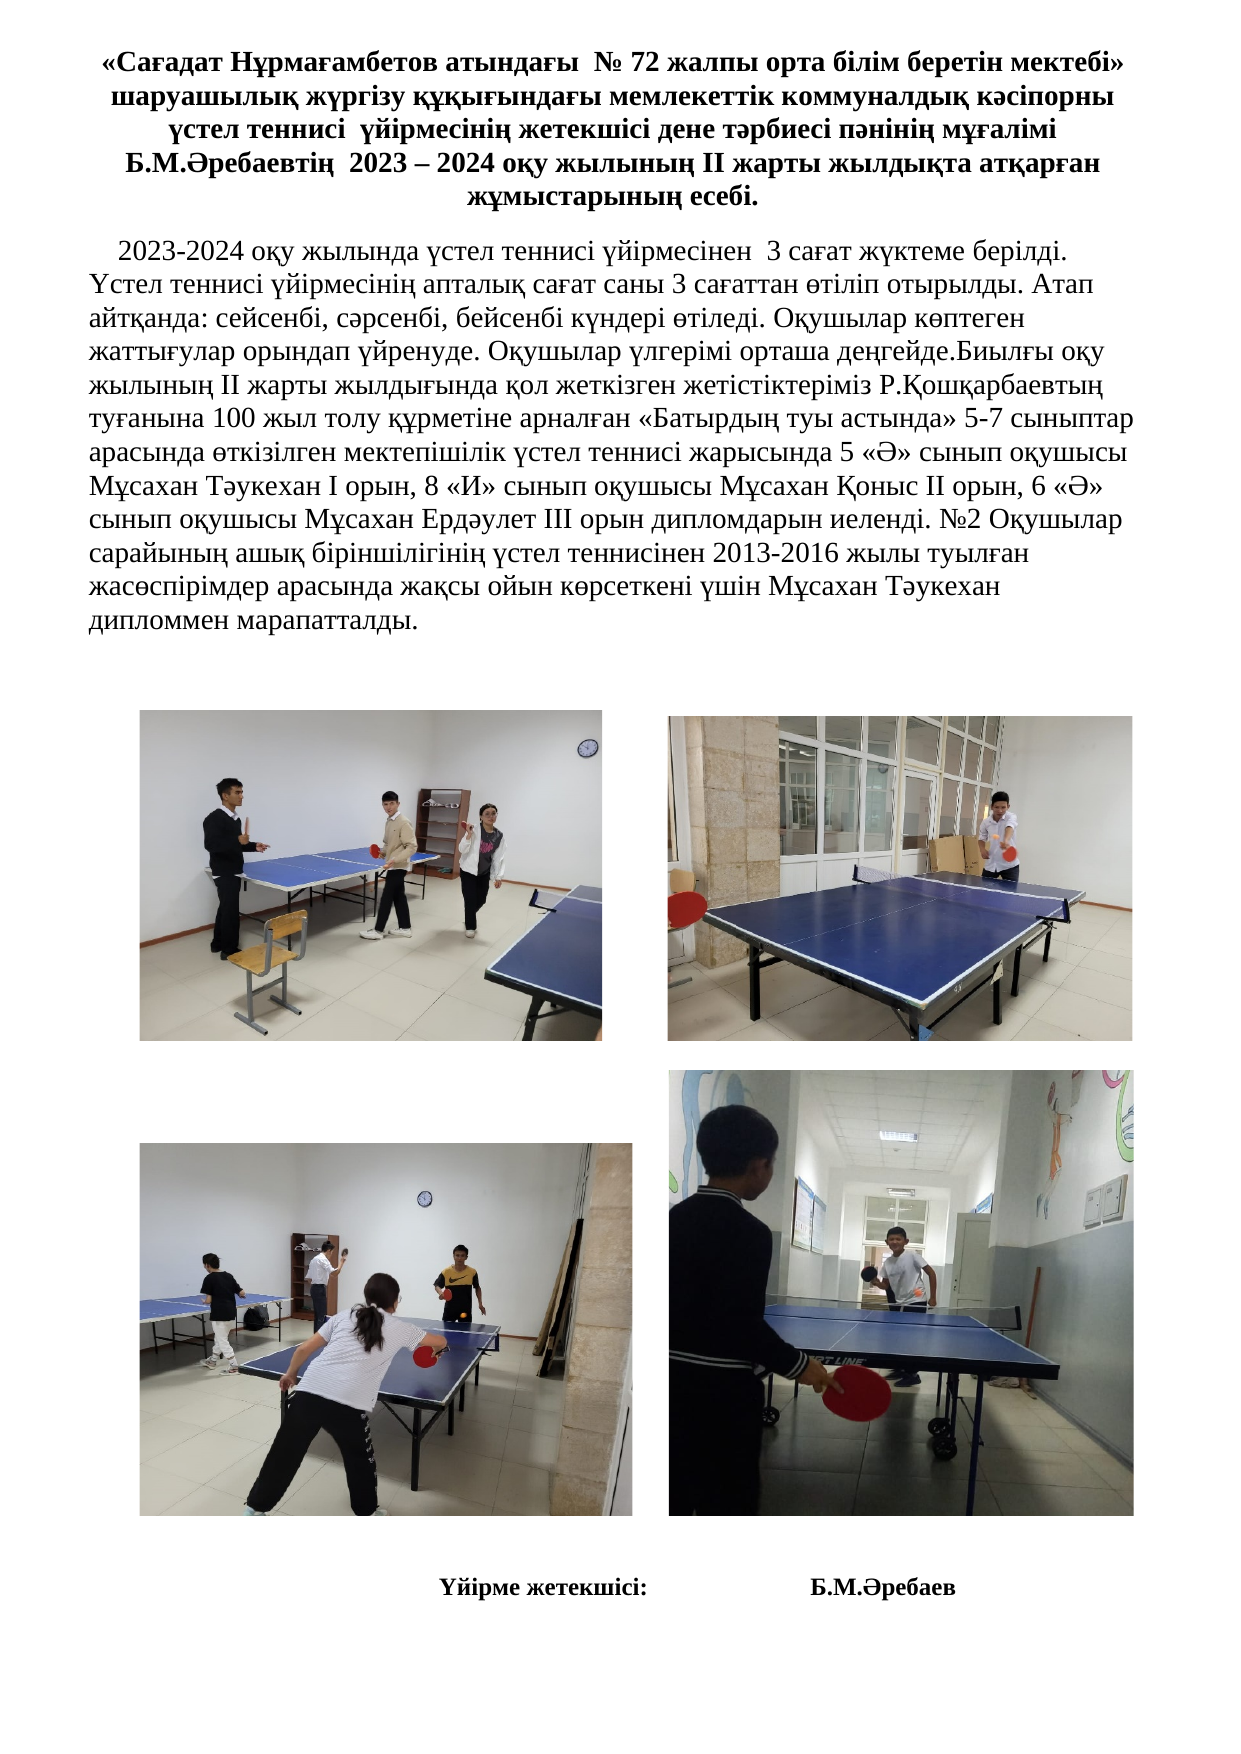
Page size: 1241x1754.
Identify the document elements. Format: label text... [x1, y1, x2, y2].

text 2023-2024 оқу жылында үстел теннисі үйірмесінен 3 сағат жүктеме берілді. Үстел теннисі үйірмесінің апталық сағат саны 3 сағаттан өтіліп отырылды. Атап айтқанда: сейсенбі, сәрсенбі, бейсенбі күндері өтіледі. Оқушылар көптеген жаттығулар орындап үйренуде. Оқушылар үлгерімі орташа деңгейде.Биылғы оқу жылының II жарты жылдығында қол жеткізген жетістіктеріміз Р.Қошқарбаевтың туғанына 100 жыл толу құрметіне арналған «Батырдың туы астында» 5-7 сыныптар арасында өткізілген мектепішілік үстел теннисі жарысында 5 «Ә» сынып оқушысы Мұсахан Тәукехан I орын, 8 «И» сынып оқушысы Мұсахан Қоныс II орын, 6 «Ә» сынып оқушысы Мұсахан Ердәулет III орын дипломдарын иеленді. №2 Оқушылар сарайының ашық біріншілігінің үстел теннисінен 2013-2016 жылы туылған жасөспірімдер арасында жақсы ойын көрсеткені үшін Мұсахан Тәукехан дипломмен марапатталды. [88, 233, 1137, 635]
picture [667, 716, 1133, 1041]
text Үйірме жетекшісі: Б.М.Әребаев [88, 1545, 1137, 1601]
text «Сағадат Нұрмағамбетов атындағы № 72 жалпы орта білім беретін мектебі» шаруашылық жүргізу құқығындағы мемлекеттік коммуналдық кәсіпорны үстел теннисі үйірмесінің жетекшісі дене тәрбиесі пәнінің мұғалімі Б.М.Әребаевтің 2023 – 2024 оқу жылының II жарты жылдықта атқарған жұмыстарының есебі. [88, 44, 1137, 212]
picture [139, 710, 603, 1041]
picture [139, 1143, 633, 1516]
picture [668, 1070, 1134, 1516]
